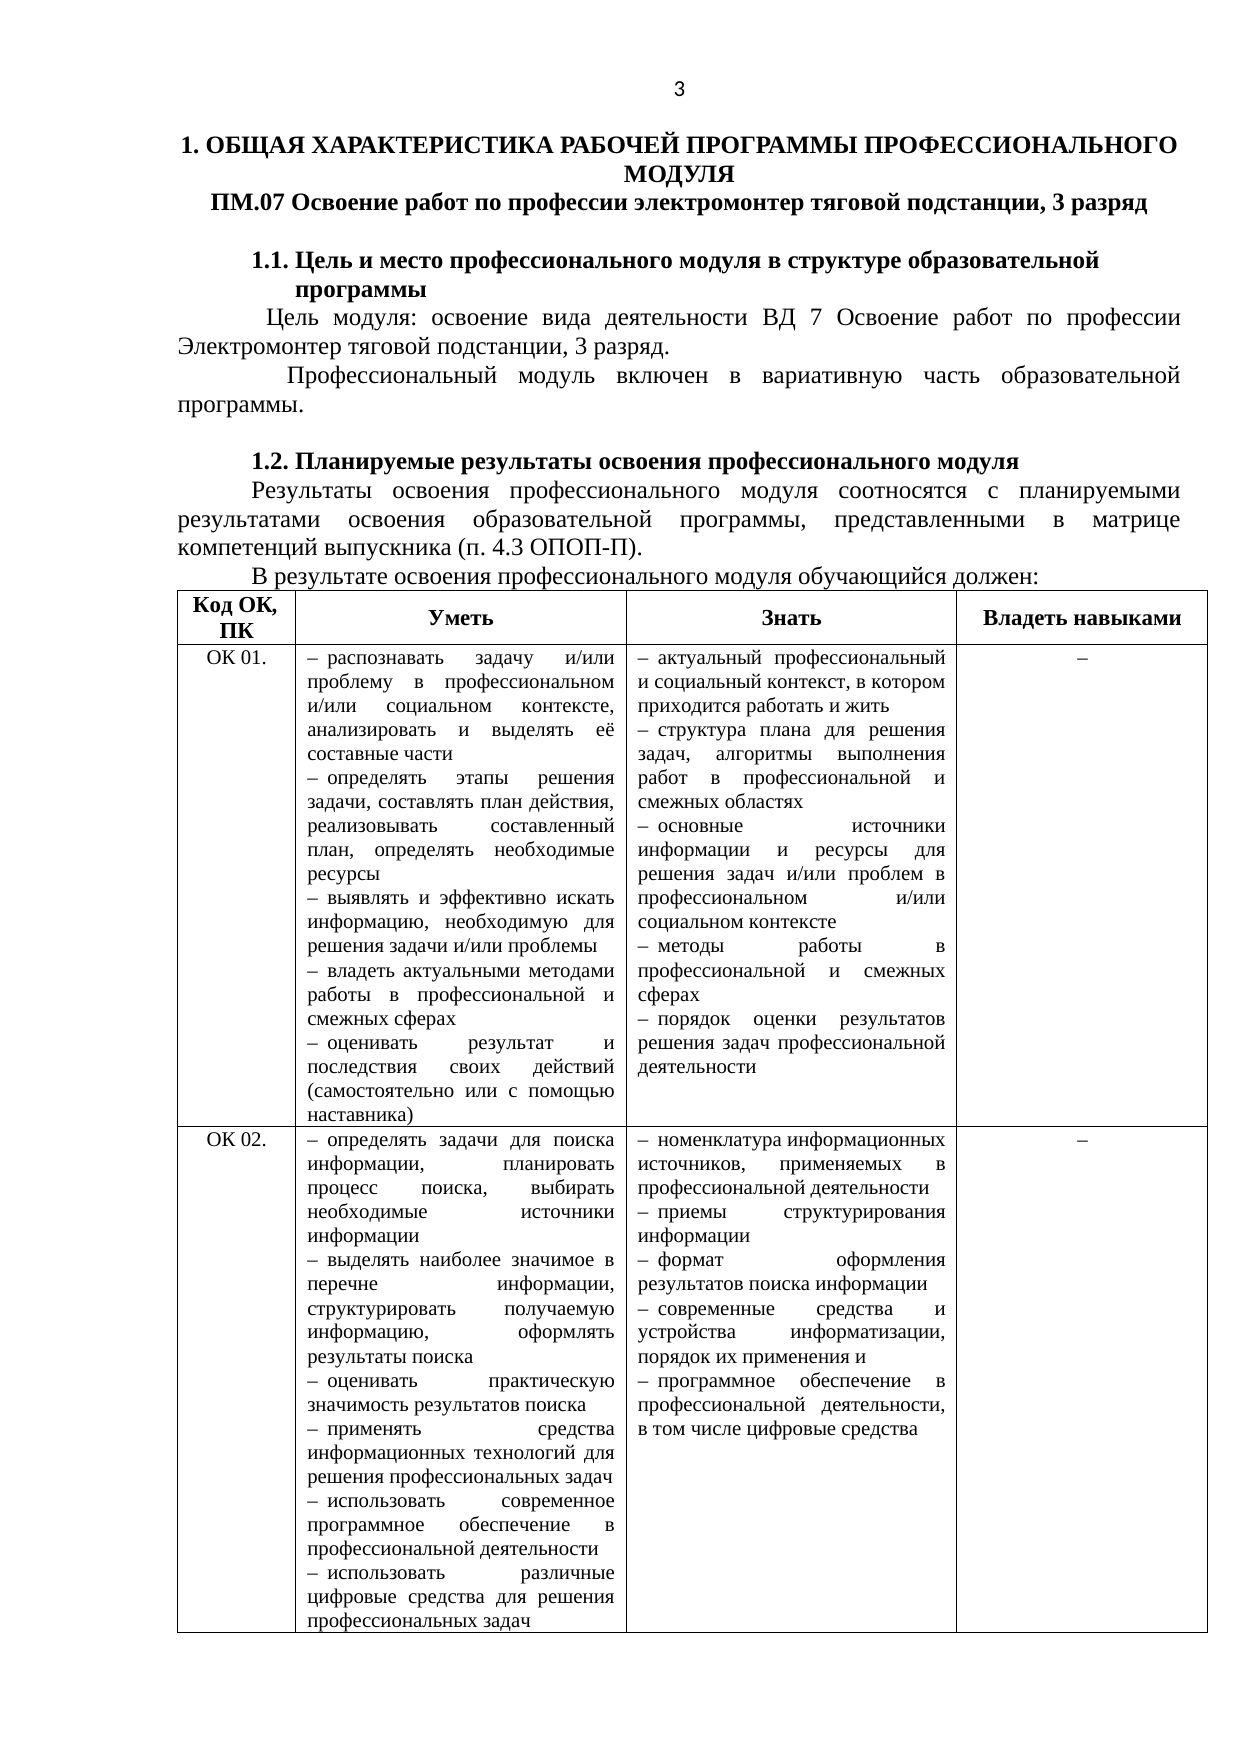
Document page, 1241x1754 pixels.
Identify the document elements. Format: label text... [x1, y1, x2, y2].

list Планируемые результаты освоения профессионального модуля [251, 446, 1181, 475]
text ПМ.07 Освоение работ по профессии электромонтер тяговой подстанции, 3 разряд [177, 187, 1181, 216]
table_cell распознавать задачу и/или проблему в профессиональном и/или социальном контексте, анализировать и выделять её составные части определять этапы решения задачи, составлять план действия, реализовывать составленный план, определять необходимые ресурсы выявлять и эффективно искать информацию, необходимую для решения задачи и/или проблемы владеть актуальными методами работы в профессиональной и смежных сферах оценивать результат и последствия своих действий (самостоятельно или с помощью наставника) [296, 645, 626, 1126]
table_cell номенклатура информационных источников, применяемых в профессиональной деятельности приемы структурирования информации формат оформления результатов поиска информации современные средства и устройства информатизации, порядок их применения и программное обеспечение в профессиональной деятельности, в том числе цифровые средства [627, 1127, 956, 1632]
list Профессиональный модуль включен в вариативную часть образовательной программы. [177, 360, 1181, 417]
table_cell – [957, 645, 1207, 1126]
table_cell актуальный профессиональный и социальный контекст, в котором приходится работать и жить структура плана для решения задач, алгоритмы выполнения работ в профессиональной и смежных областях основные источники информации и ресурсы для решения задач и/или проблем в профессиональном и/или социальном контексте методы работы в профессиональной и смежных сферах порядок оценки результатов решения задач профессиональной деятельности [627, 645, 956, 1126]
table_cell ОК 02. [178, 1127, 295, 1632]
table_header Знать [627, 591, 956, 644]
text В результате освоения профессионального модуля обучающийся должен: [177, 561, 1181, 590]
table_header Уметь [296, 591, 626, 644]
table_cell – [957, 1127, 1207, 1632]
table_header Код ОК, ПК [178, 591, 295, 644]
text 1. ОБЩАЯ ХАРАКТЕРИСТИКА РАБОЧЕЙ ПРОГРАММЫ ПРОФЕССИОНАЛЬНОГО МОДУЛЯ [177, 130, 1181, 187]
table_cell определять задачи для поиска информации, планировать процесс поиска, выбирать необходимые источники информации выделять наиболее значимое в перечне информации, структурировать получаемую информацию, оформлять результаты поиска оценивать практическую значимость результатов поиска применять средства информационных технологий для решения профессиональных задач использовать современное программное обеспечение в профессиональной деятельности использовать различные цифровые средства для решения профессиональных задач [296, 1127, 626, 1632]
list Цель модуля: освоение вида деятельности ВД 7 Освоение работ по профессии Электромонтер тяговой подстанции, 3 разряд. [177, 302, 1181, 360]
text Результаты освоения профессионального модуля соотносятся с планируемыми результатами освоения образовательной программы, представленными в матрице компетенций выпускника (п. 4.3 ОПОП-П). [177, 475, 1181, 561]
table_header Владеть навыками [957, 591, 1207, 644]
list Цель и место профессионального модуля в структуре образовательной программы [251, 245, 1181, 302]
table_cell ОК 01. [178, 645, 295, 1126]
